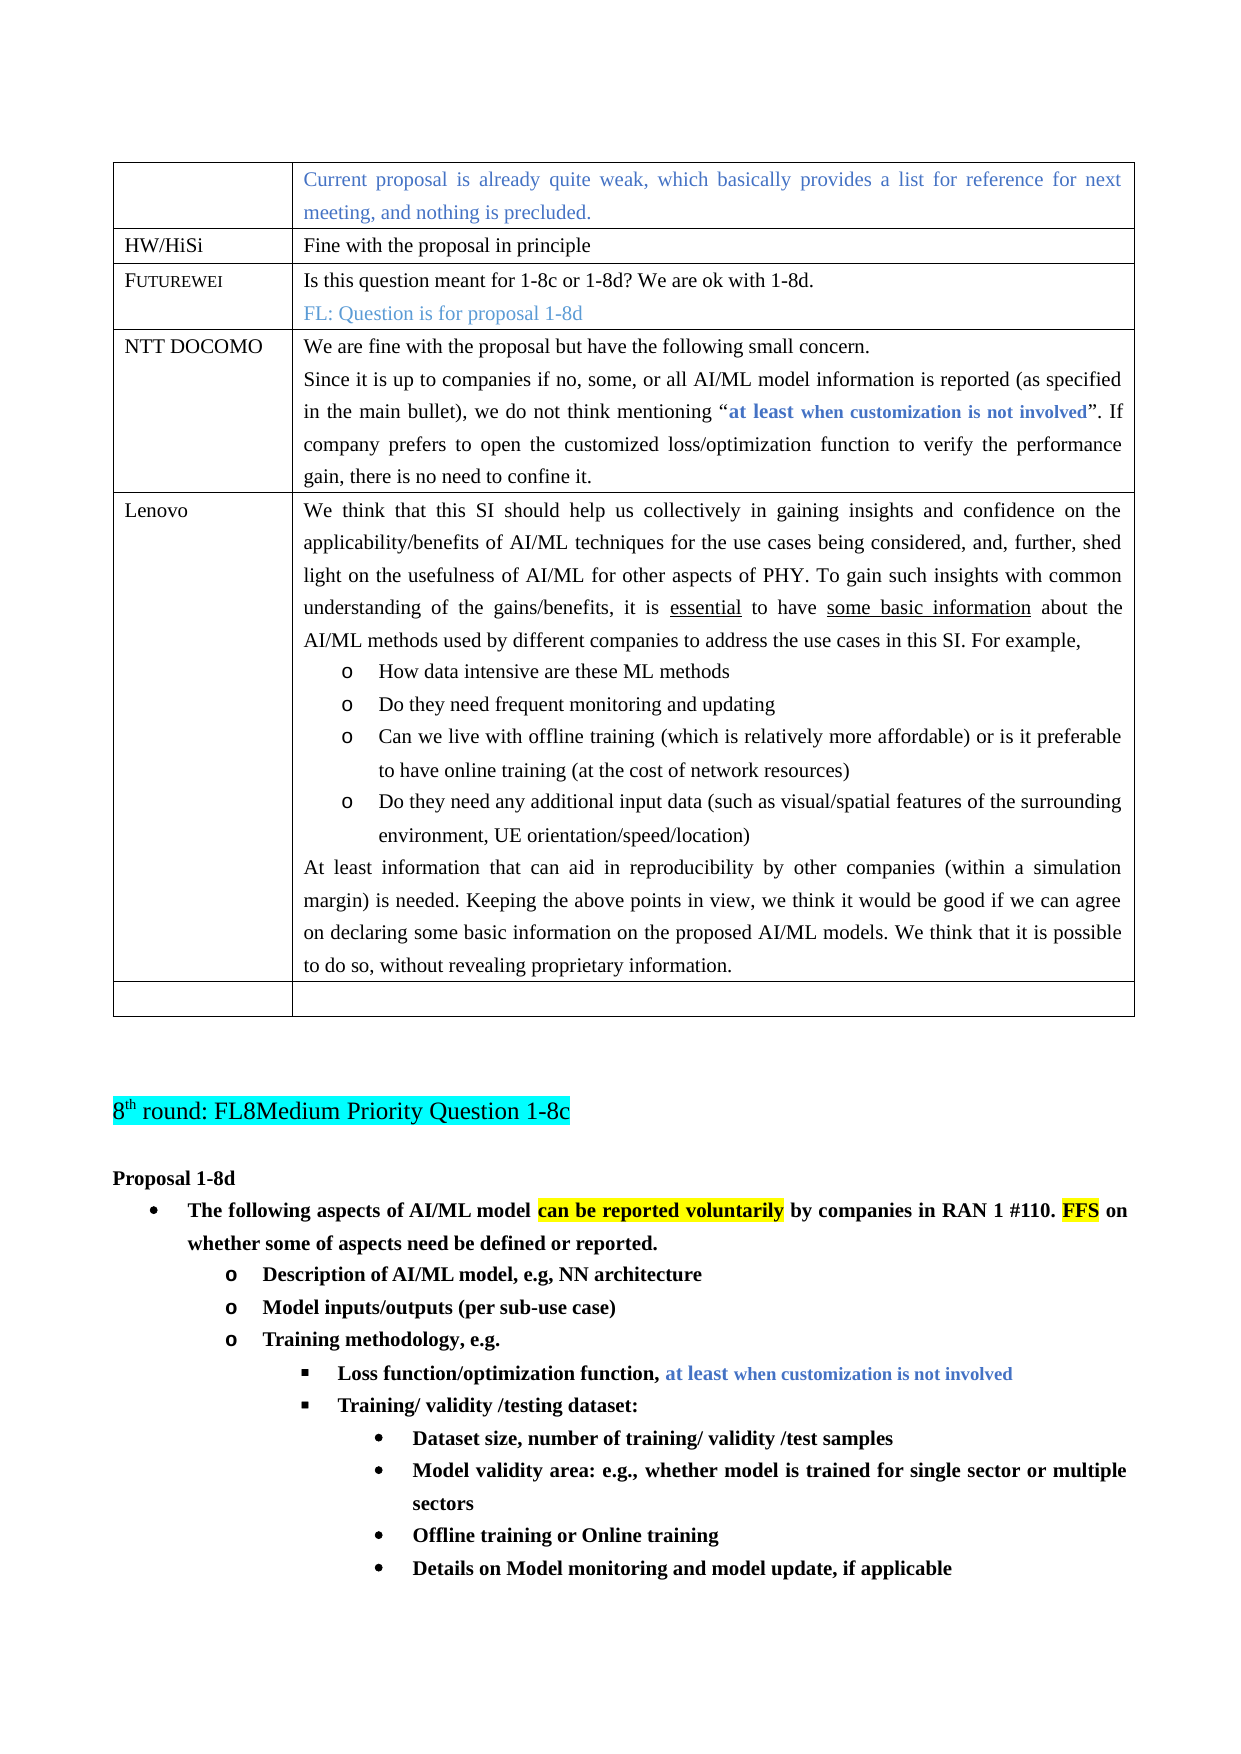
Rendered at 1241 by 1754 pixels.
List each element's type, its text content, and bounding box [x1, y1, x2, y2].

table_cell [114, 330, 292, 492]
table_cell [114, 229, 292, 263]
list Loss function/optimization function, at least when customization is not involved [300, 1356, 1128, 1389]
list Dataset size, number of training/ validity /test samples [375, 1421, 1128, 1454]
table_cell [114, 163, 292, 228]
list Training methodology, e.g. [225, 1324, 1128, 1356]
list Offline training or Online training [375, 1519, 1128, 1551]
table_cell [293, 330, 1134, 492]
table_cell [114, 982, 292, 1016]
subtitle 8th round: FL8Medium Priority Question 1-8c [112, 1094, 1128, 1127]
text Proposal 1-8d [112, 1161, 1128, 1194]
list Description of AI/ML model, e.g, NN architecture [225, 1259, 1128, 1291]
list Model inputs/outputs (per sub-use case) [225, 1291, 1128, 1324]
list Model validity area: e.g., whether model is trained for single sector or multiple sectors [375, 1454, 1128, 1519]
list Details on Model monitoring and model update, if applicable [375, 1551, 1128, 1584]
list Training/ validity /testing dataset: [300, 1389, 1128, 1421]
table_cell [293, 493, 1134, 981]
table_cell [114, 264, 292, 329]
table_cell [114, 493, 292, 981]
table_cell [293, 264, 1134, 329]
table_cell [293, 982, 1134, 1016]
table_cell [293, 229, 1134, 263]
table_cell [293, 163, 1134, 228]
